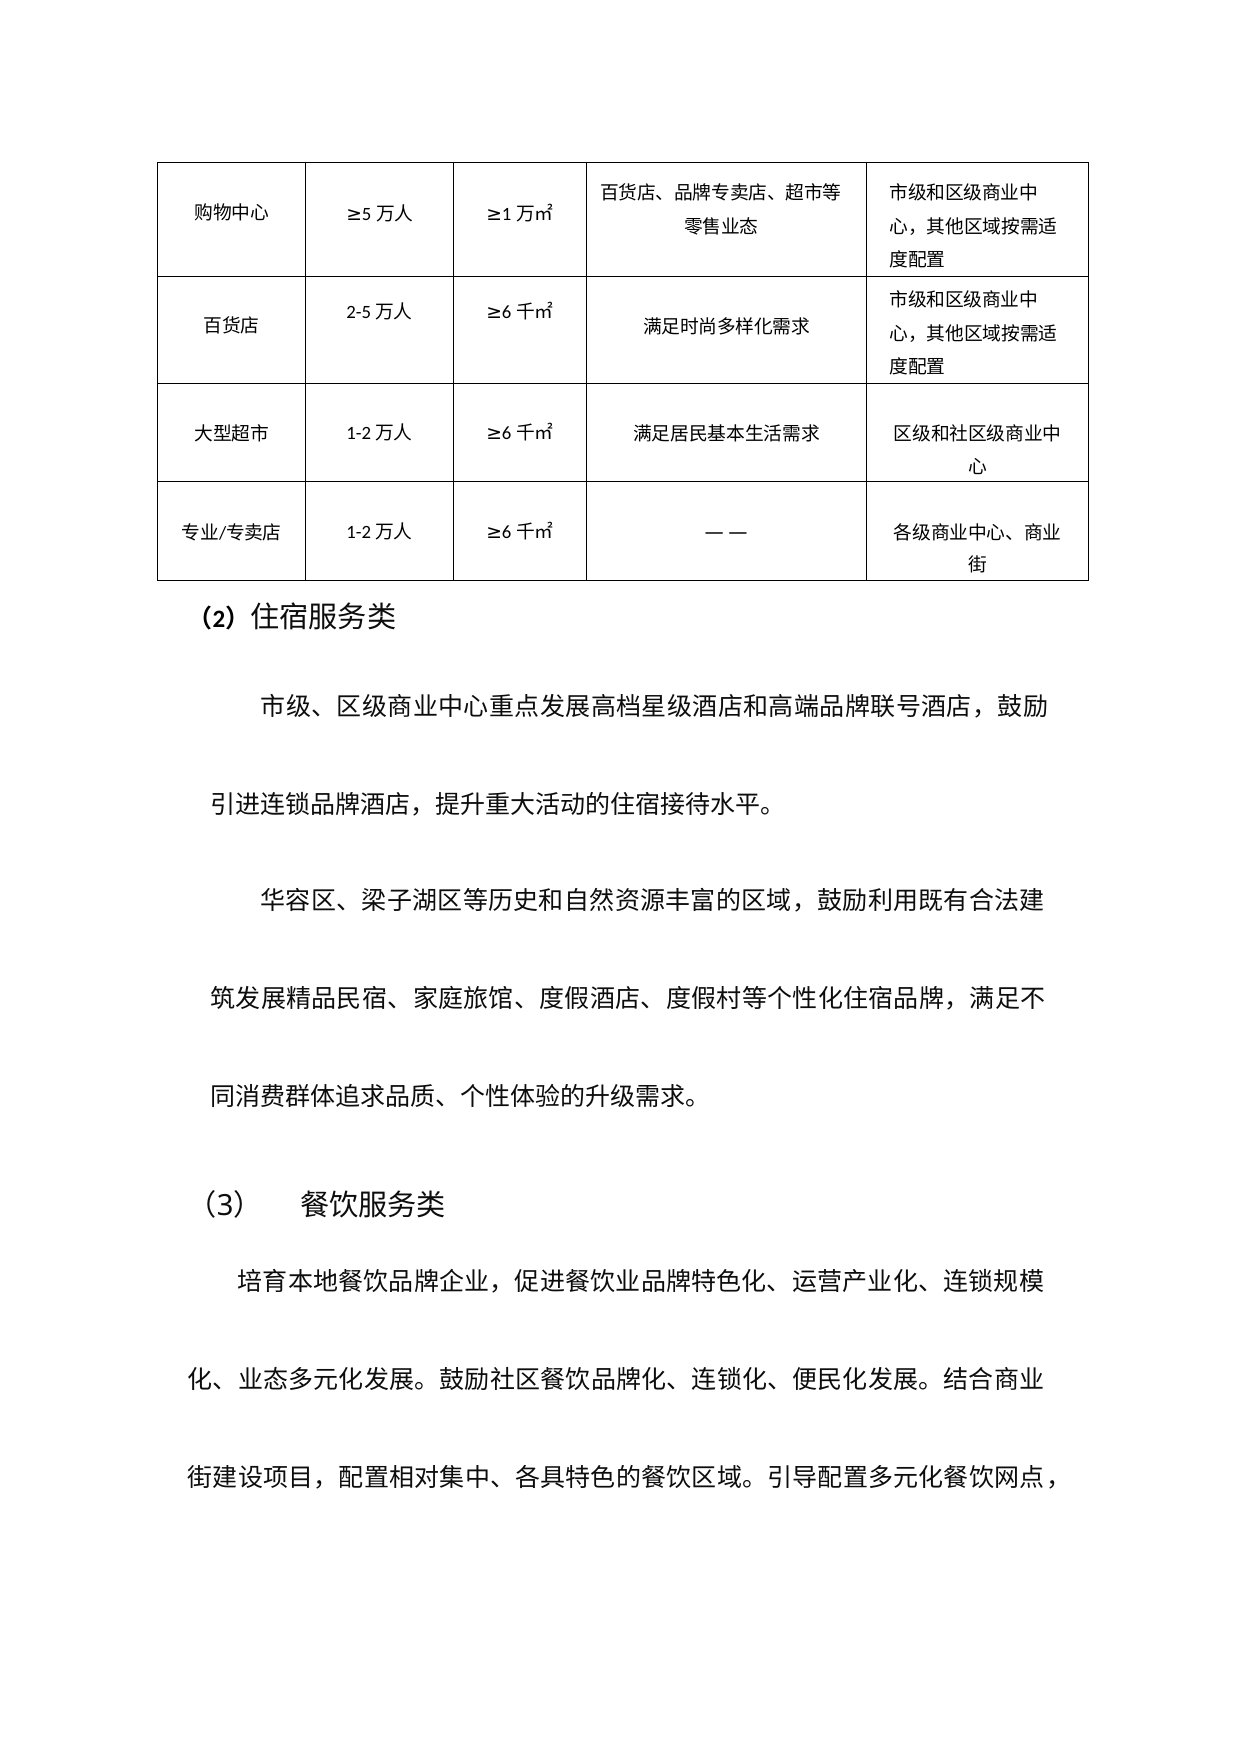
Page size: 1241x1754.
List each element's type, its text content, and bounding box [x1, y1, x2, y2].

table_cell 专业/专卖店 [158, 482, 305, 580]
table_cell ≥6 千㎡ [454, 384, 586, 481]
table_cell ≥5 万人 [306, 163, 453, 276]
text 华容区、梁子湖区等历史和自然资源丰富的区域，鼓励利用既有合法建筑发展精品民宿、家庭旅馆、度假酒店、度假村等个性化住宿品牌，满足不同消费群体追求品质、个性体验的升级需求。 [210, 866, 1047, 1127]
table_cell 满足时尚多样化需求 [587, 277, 866, 382]
table_cell 满足居民基本生活需求 [587, 384, 866, 481]
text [187, 1247, 1046, 1508]
table_cell 1-2 万人 [306, 482, 453, 580]
table_cell ≥6 千㎡ [454, 482, 586, 580]
subtitle （2）住宿服务类 [187, 582, 1053, 647]
table_cell 各级商业中心、商业街 [867, 482, 1088, 580]
table_cell 市级和区级商业中心，其他区域按需适度配置 [867, 163, 1088, 276]
table_cell 大型超市 [158, 384, 305, 481]
table_cell 百货店 [158, 277, 305, 382]
table_cell ≥6 千㎡ [454, 277, 586, 382]
table_cell ≥1 万㎡ [454, 163, 586, 276]
table_cell 1-2 万人 [306, 384, 453, 481]
text 市级、区级商业中心重点发展高档星级酒店和高端品牌联号酒店，鼓励引进连锁品牌酒店，提升重大活动的住宿接待水平。 [210, 672, 1048, 835]
table_cell — — [587, 482, 866, 580]
table_cell 区级和社区级商业中心 [867, 384, 1088, 481]
table_cell 购物中心 [158, 163, 305, 276]
table_cell 2-5 万人 [306, 277, 453, 382]
table_cell 市级和区级商业中心，其他区域按需适度配置 [867, 277, 1088, 382]
table_cell 百货店、品牌专卖店、超市等零售业态 [587, 163, 866, 276]
subtitle 餐饮服务类 [187, 1171, 1053, 1236]
